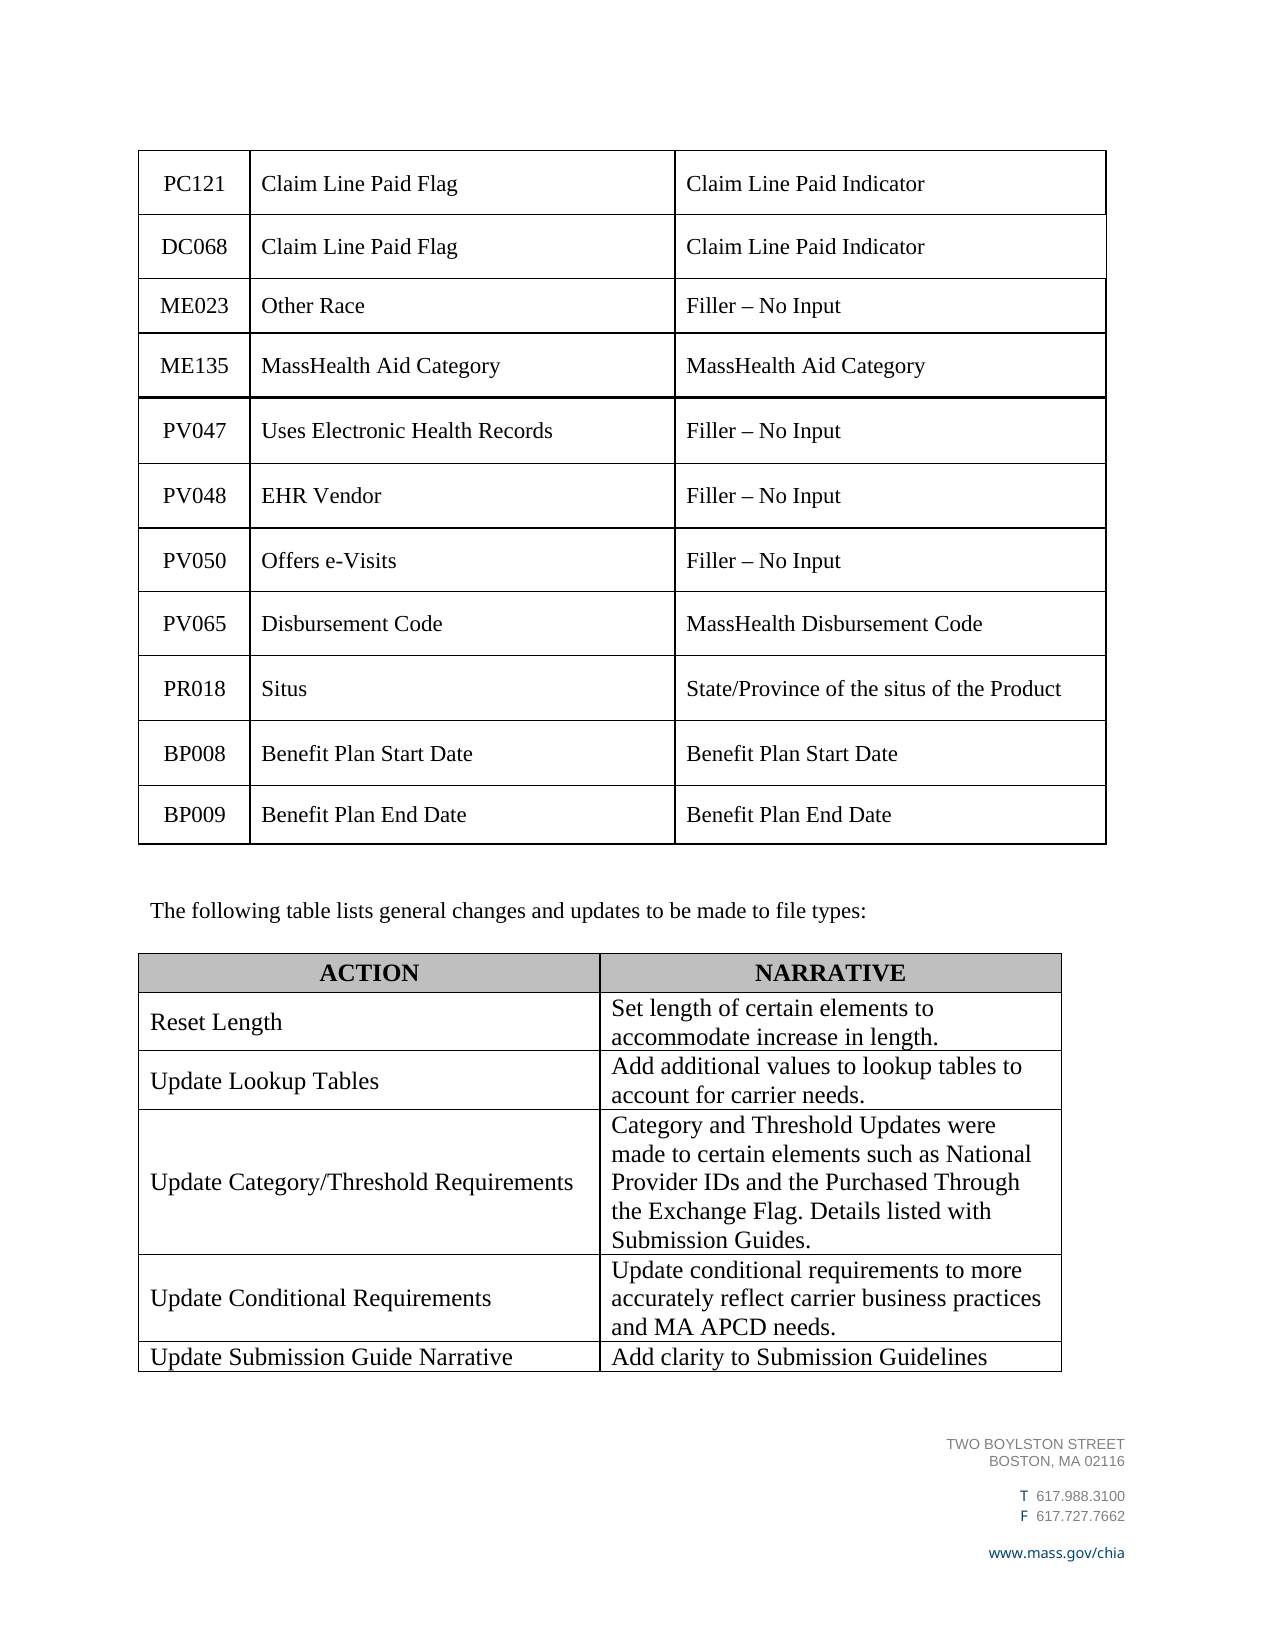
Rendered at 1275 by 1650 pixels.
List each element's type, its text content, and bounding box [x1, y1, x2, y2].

table_cell Situs [251, 656, 674, 720]
table_cell DC068 [139, 215, 249, 278]
table_cell Filler – No Input [676, 399, 1105, 463]
table_cell PC121 [139, 151, 249, 214]
table_cell Update Category/Threshold Requirements [139, 1110, 599, 1254]
table_cell Benefit Plan End Date [251, 786, 674, 843]
table_cell State/Province of the situs of the Product [676, 656, 1105, 720]
table_cell Reset Length [139, 993, 599, 1050]
text The following table lists general changes and updates to be made to file types: [150, 897, 1125, 924]
table_cell PV065 [139, 592, 249, 655]
table_cell Claim Line Paid Indicator [676, 151, 1105, 214]
table_cell BP009 [139, 786, 249, 843]
table_cell PR018 [139, 656, 249, 720]
table_cell PV047 [139, 399, 249, 463]
table_cell ME023 [139, 279, 249, 332]
table_cell Benefit Plan End Date [676, 786, 1105, 843]
table_header NARRATIVE [601, 954, 1061, 992]
table_header ACTION [139, 954, 599, 992]
table_cell Filler – No Input [676, 464, 1105, 527]
table_cell Offers e-Visits [251, 529, 674, 591]
table_cell Claim Line Paid Indicator [676, 215, 1106, 278]
table_cell PV048 [139, 464, 249, 527]
table_cell Other Race [251, 279, 674, 332]
table_cell Benefit Plan Start Date [251, 721, 674, 784]
table_cell MassHealth Disbursement Code [676, 592, 1105, 655]
table_cell Benefit Plan Start Date [676, 721, 1105, 784]
table_cell Uses Electronic Health Records [251, 399, 674, 463]
table_cell MassHealth Aid Category [676, 334, 1105, 396]
table_cell MassHealth Aid Category [251, 334, 674, 396]
table_cell Filler – No Input [676, 279, 1105, 332]
table_cell Update Lookup Tables [139, 1051, 599, 1109]
table_cell Add clarity to Submission Guidelines [601, 1342, 1061, 1371]
table_cell Claim Line Paid Flag [251, 215, 674, 278]
table_cell BP008 [139, 721, 249, 784]
table_cell PV050 [139, 529, 249, 591]
table_cell Set length of certain elements to accommodate increase in length. [601, 993, 1061, 1050]
table_cell EHR Vendor [251, 464, 674, 527]
table_cell Update Conditional Requirements [139, 1255, 599, 1341]
table_cell ME135 [139, 334, 249, 396]
table_cell Filler – No Input [676, 529, 1105, 591]
table_cell Update conditional requirements to more accurately reflect carrier business practices and MA APCD needs. [601, 1255, 1061, 1341]
table_cell Claim Line Paid Flag [251, 151, 674, 214]
table_cell Update Submission Guide Narrative [139, 1342, 599, 1371]
table_cell Category and Threshold Updates were made to certain elements such as National Provider IDs and the Purchased Through the Exchange Flag. Details listed with Submission Guides. [601, 1110, 1061, 1254]
table_cell Disbursement Code [251, 592, 674, 655]
table_cell Add additional values to lookup tables to account for carrier needs. [601, 1051, 1061, 1109]
